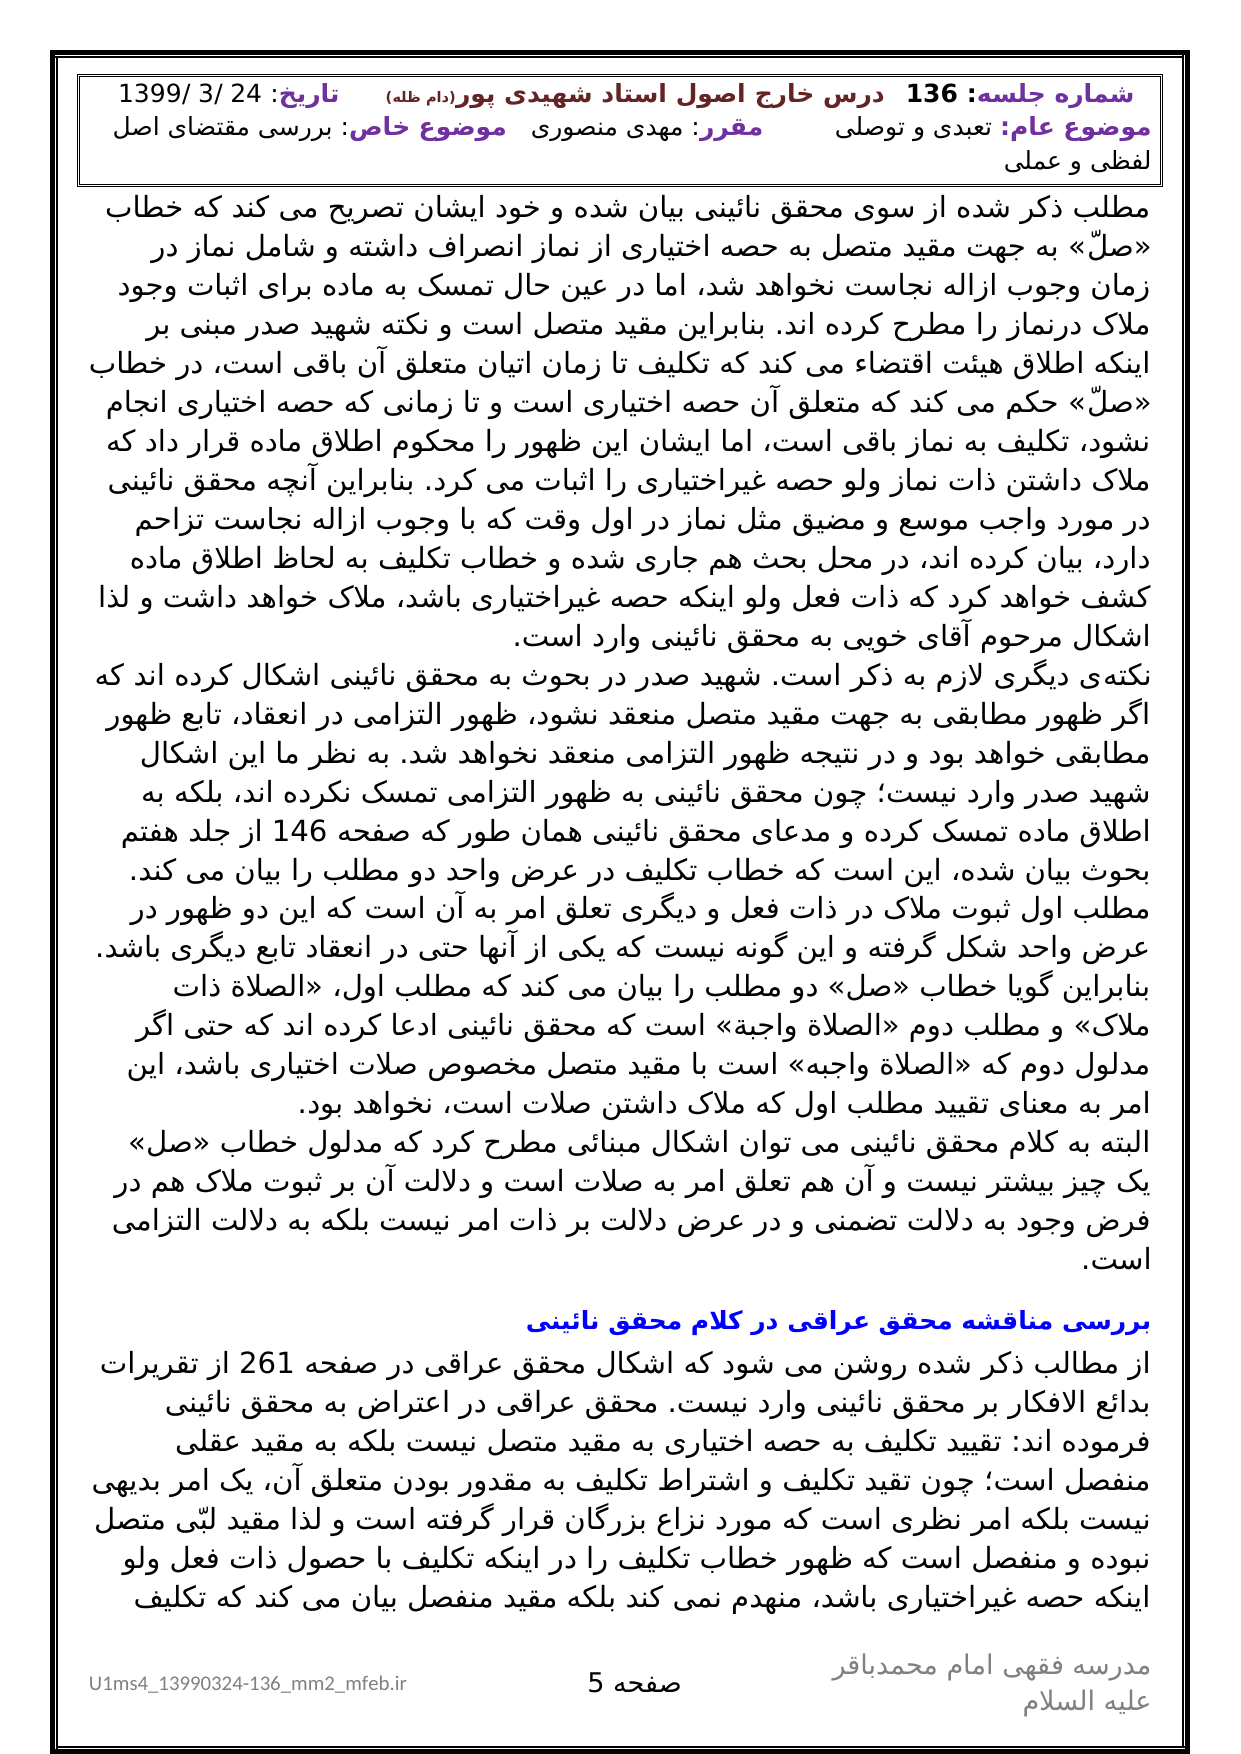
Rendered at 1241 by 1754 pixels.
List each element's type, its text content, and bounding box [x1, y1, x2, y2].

text البته به کلام محقق نائینی می توان اشکال مبنائی مطرح کرد که مدلول خطاب «صل» یک چیز بیشتر نیست و آن هم تعلق امر به صلات است و دلالت آن بر ثبوت ملاک هم در فرض وجود به دلالت تضمنی و در عرض دلالت بر ذات امر نیست بلکه به دلالت التزامی است. [89, 1126, 1152, 1276]
text نکته‌ی دیگری لازم به ذکر است. شهید صدر در بحوث به محقق نائینی اشکال کرده اند که اگر ظهور مطابقی به جهت مقید متصل منعقد نشود، ظهور التزامی در انعقاد، تابع ظهور مطابقی خواهد بود و در نتیجه ظهور التزامی منعقد نخواهد شد. به نظر ما این اشکال شهید صدر وارد نیست؛ چون محقق نائینی به ظهور التزامی تمسک نکرده اند، بلکه به اطلاق ماده تمسک کرده و مدعای محقق نائینی همان طور که صفحه 146 از جلد هفتم بحوث بیان شده، این است که خطاب تکلیف در عرض واحد دو مطلب را بیان می کند. مطلب اول ثبوت ملاک در ذات فعل و دیگری تعلق امر به آن است که این دو ظهور در عرض واحد شکل گرفته و این گونه نیست که یکی از آنها حتی در انعقاد تابع دیگری باشد. بنابراین گویا خطاب «صل» دو مطلب را بیان می کند که مطلب اول، «الصلاة ذات ملاک» و مطلب دوم «الصلاة واجبة» است که محقق نائینی ادعا کرده اند که حتی اگر مدلول دوم که «الصلاة واجبه» است با مقید متصل مخصوص صلات اختیاری باشد، این امر به معنای تقیید مطلب اول که ملاک داشتن صلات است، نخواهد بود. [89, 658, 1152, 1121]
subtitle بررسی مناقشه محقق عراقی در کلام محقق نائینی [89, 1306, 1152, 1336]
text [89, 1346, 1152, 1614]
text مطلب ذکر شده از سوی محقق نائینی بیان شده و خود ایشان تصریح می کند که خطاب «صلّ» به جهت مقید متصل به حصه اختیاری از نماز انصراف داشته و شامل نماز در زمان وجوب ازاله نجاست نخواهد شد، اما در عین حال تمسک به ماده برای اثبات وجود ملاک درنماز را مطرح کرده اند. بنابراین مقید متصل است و نکته شهید صدر مبنی بر اینکه اطلاق هیئت اقتضاء می کند که تکلیف تا زمان اتیان متعلق آن باقی است، در خطاب «صلّ» حکم می کند که متعلق آن حصه اختیاری است و تا زمانی که حصه اختیاری انجام نشود، تکلیف به نماز باقی است، اما ایشان این ظهور را محکوم اطلاق ماده قرار داد که ملاک داشتن ذات نماز ولو حصه غیراختیاری را اثبات می کرد. بنابراین آنچه محقق نائینی در مورد واجب موسع و مضیق مثل نماز در اول وقت که با وجوب ازاله نجاست تزاحم دارد، بیان کرده اند، در محل بحث هم جاری شده و خطاب تکلیف به لحاظ اطلاق ماده کشف خواهد کرد که ذات فعل ولو اینکه حصه غیراختیاری باشد، ملاک خواهد داشت و لذا اشکال مرحوم آقای خویی به محقق نائینی وارد است. [89, 191, 1152, 653]
